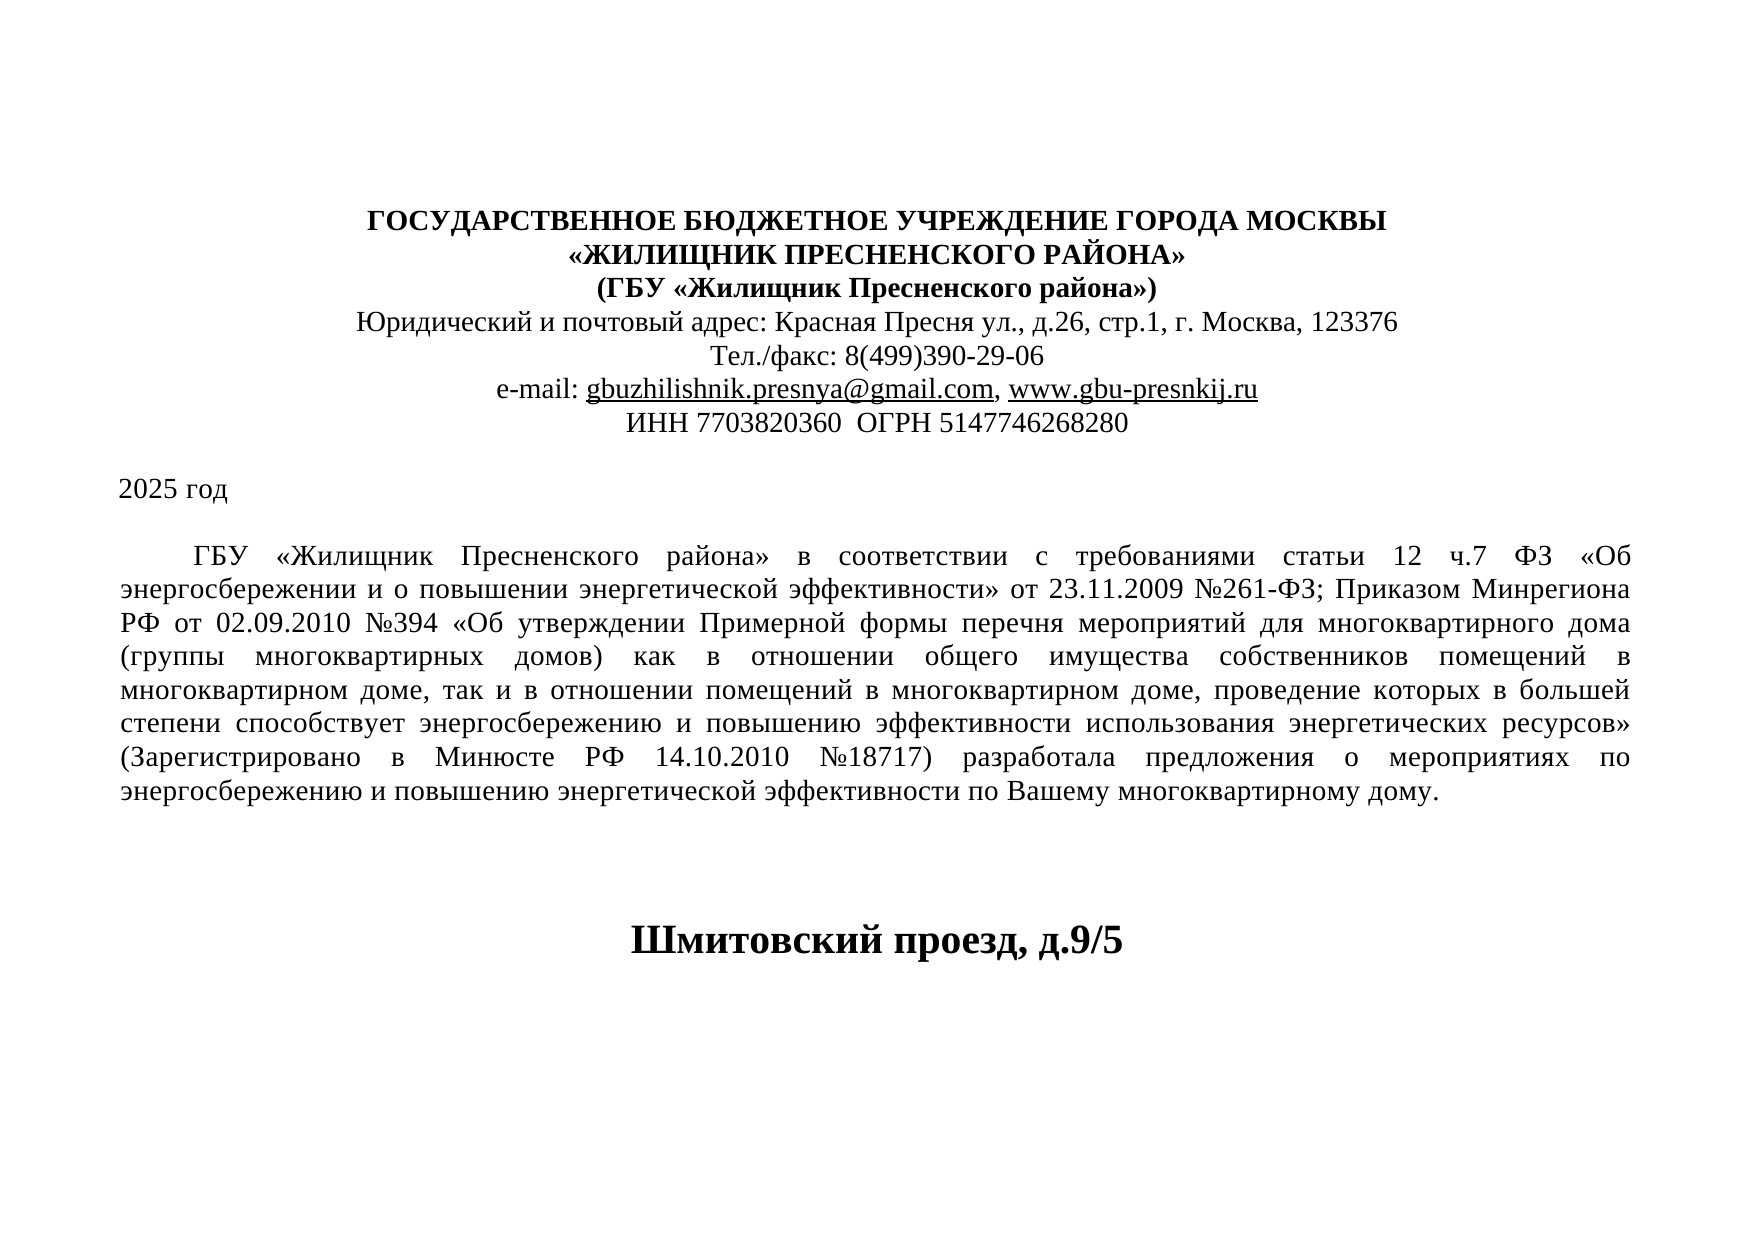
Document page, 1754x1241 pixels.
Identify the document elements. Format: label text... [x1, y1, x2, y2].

text ГОСУДАРСТВЕННОЕ БЮДЖЕТНОЕ УЧРЕЖДЕНИЕ ГОРОДА МОСКВЫ [118, 203, 1636, 237]
text Шмитовский проезд, д.9/5 [118, 915, 1636, 963]
text «ЖИЛИЩНИК ПРЕСНЕНСКОГО РАЙОНА» [118, 237, 1636, 271]
text ГБУ «Жилищник Пресненского района» в соответствии с требованиями статьи 12 ч.7 ФЗ «Об энергосбережении и о повышении энергетической эффективности» от 23.11.2009 №261-ФЗ; Приказом Минрегиона РФ от 02.09.2010 №394 «Об утверждении Примерной формы перечня мероприятий для многоквартирного дома (группы многоквартирных домов) как в отношении общего имущества собственников помещений в многоквартирном доме, так и в отношении помещений в многоквартирном доме, проведение которых в большей степени способствует энергосбережению и повышению эффективности использования энергетических ресурсов» (Зарегистрировано в Минюсте РФ 14.10.2010 №18717) разработала предложения о мероприятиях по энергосбережению и повышению энергетической эффективности по Вашему многоквартирному дому. [120, 538, 1634, 807]
text Юридический и почтовый адрес: Красная Пресня ул., д.26, стр.1, г. Москва, 123376 [118, 304, 1636, 338]
text ИНН 7703820360 ОГРН 5147746268280 [118, 405, 1636, 438]
text 2025 год [118, 471, 1634, 505]
text Тел./факс: 8(499)390-29-06 [118, 338, 1636, 371]
text (ГБУ «Жилищник Пресненского района») [118, 271, 1636, 304]
text e-mail: gbuzhilishnik.presnya@gmail.com, www.gbu-presnkij.ru [118, 371, 1636, 405]
